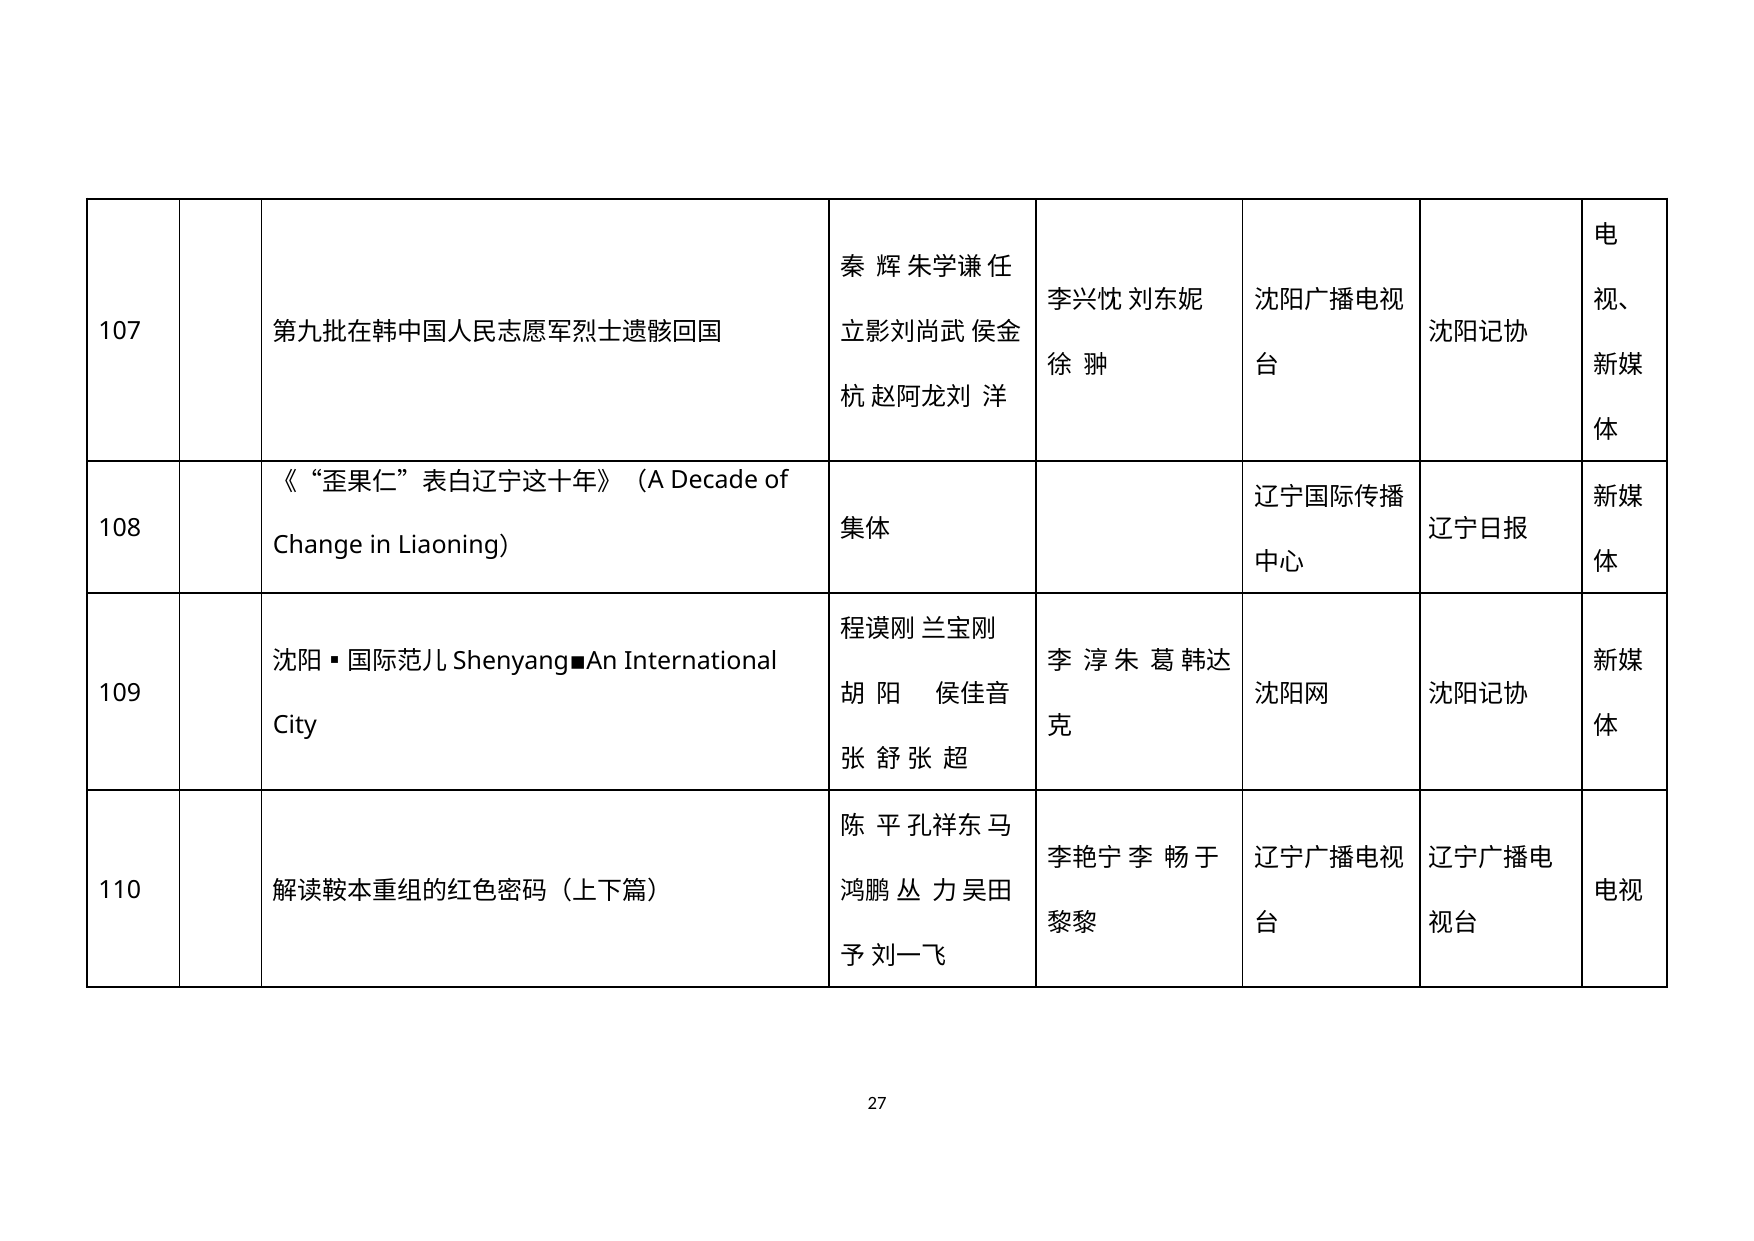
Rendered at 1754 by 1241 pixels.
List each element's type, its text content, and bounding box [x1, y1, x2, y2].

table_cell 110 [88, 791, 179, 986]
table_cell 辽宁国际传播中心 [1243, 462, 1419, 592]
table_cell [1037, 462, 1242, 592]
table_cell 《“歪果仁”表白辽宁这十年》（A Decade of Change in Liaoning） [262, 462, 828, 592]
table_cell 电视、新媒体 [1583, 200, 1666, 460]
table_cell 李艳宁 李 畅 于黎黎 [1037, 791, 1242, 986]
table_cell [180, 791, 261, 986]
table_cell 沈阳广播电视台 [1243, 200, 1419, 460]
table_cell 解读鞍本重组的红色密码（上下篇） [262, 791, 828, 986]
table_cell 程谟刚 兰宝刚 胡 阳 侯佳音 张 舒 张 超 [830, 594, 1035, 789]
table_cell [180, 462, 261, 592]
table_cell [180, 200, 261, 460]
table_cell 沈阳网 [1243, 594, 1419, 789]
table_cell 新媒体 [1583, 594, 1666, 789]
table_cell 辽宁广播电视台 [1421, 791, 1581, 986]
table_cell 电视 [1583, 791, 1666, 986]
table_cell 李兴忱 刘东妮 徐 翀 [1037, 200, 1242, 460]
table_cell 秦 辉 朱学谦 任立影刘尚武 侯金杭 赵阿龙刘 洋 [830, 200, 1035, 460]
table_cell 李 淳 朱 葛 韩达克 [1037, 594, 1242, 789]
table_cell 107 [88, 200, 179, 460]
table_cell 第九批在韩中国人民志愿军烈士遗骸回国 [262, 200, 828, 460]
table_cell 新媒体 [1583, 462, 1666, 592]
table_cell 沈阳记协 [1421, 594, 1581, 789]
table_cell 沈阳记协 [1421, 200, 1581, 460]
table_cell 辽宁日报 [1421, 462, 1581, 592]
table_cell 108 [88, 462, 179, 592]
table_cell 109 [88, 594, 179, 789]
table_cell 集体 [830, 462, 1035, 592]
table_cell 沈阳▪国际范儿Shenyang▪An International City [262, 594, 828, 789]
table_cell 辽宁广播电视台 [1243, 791, 1419, 986]
table_cell 陈 平 孔祥东 马鸿鹏 丛 力 吴田予 刘一飞 [830, 791, 1035, 986]
table_cell [180, 594, 261, 789]
